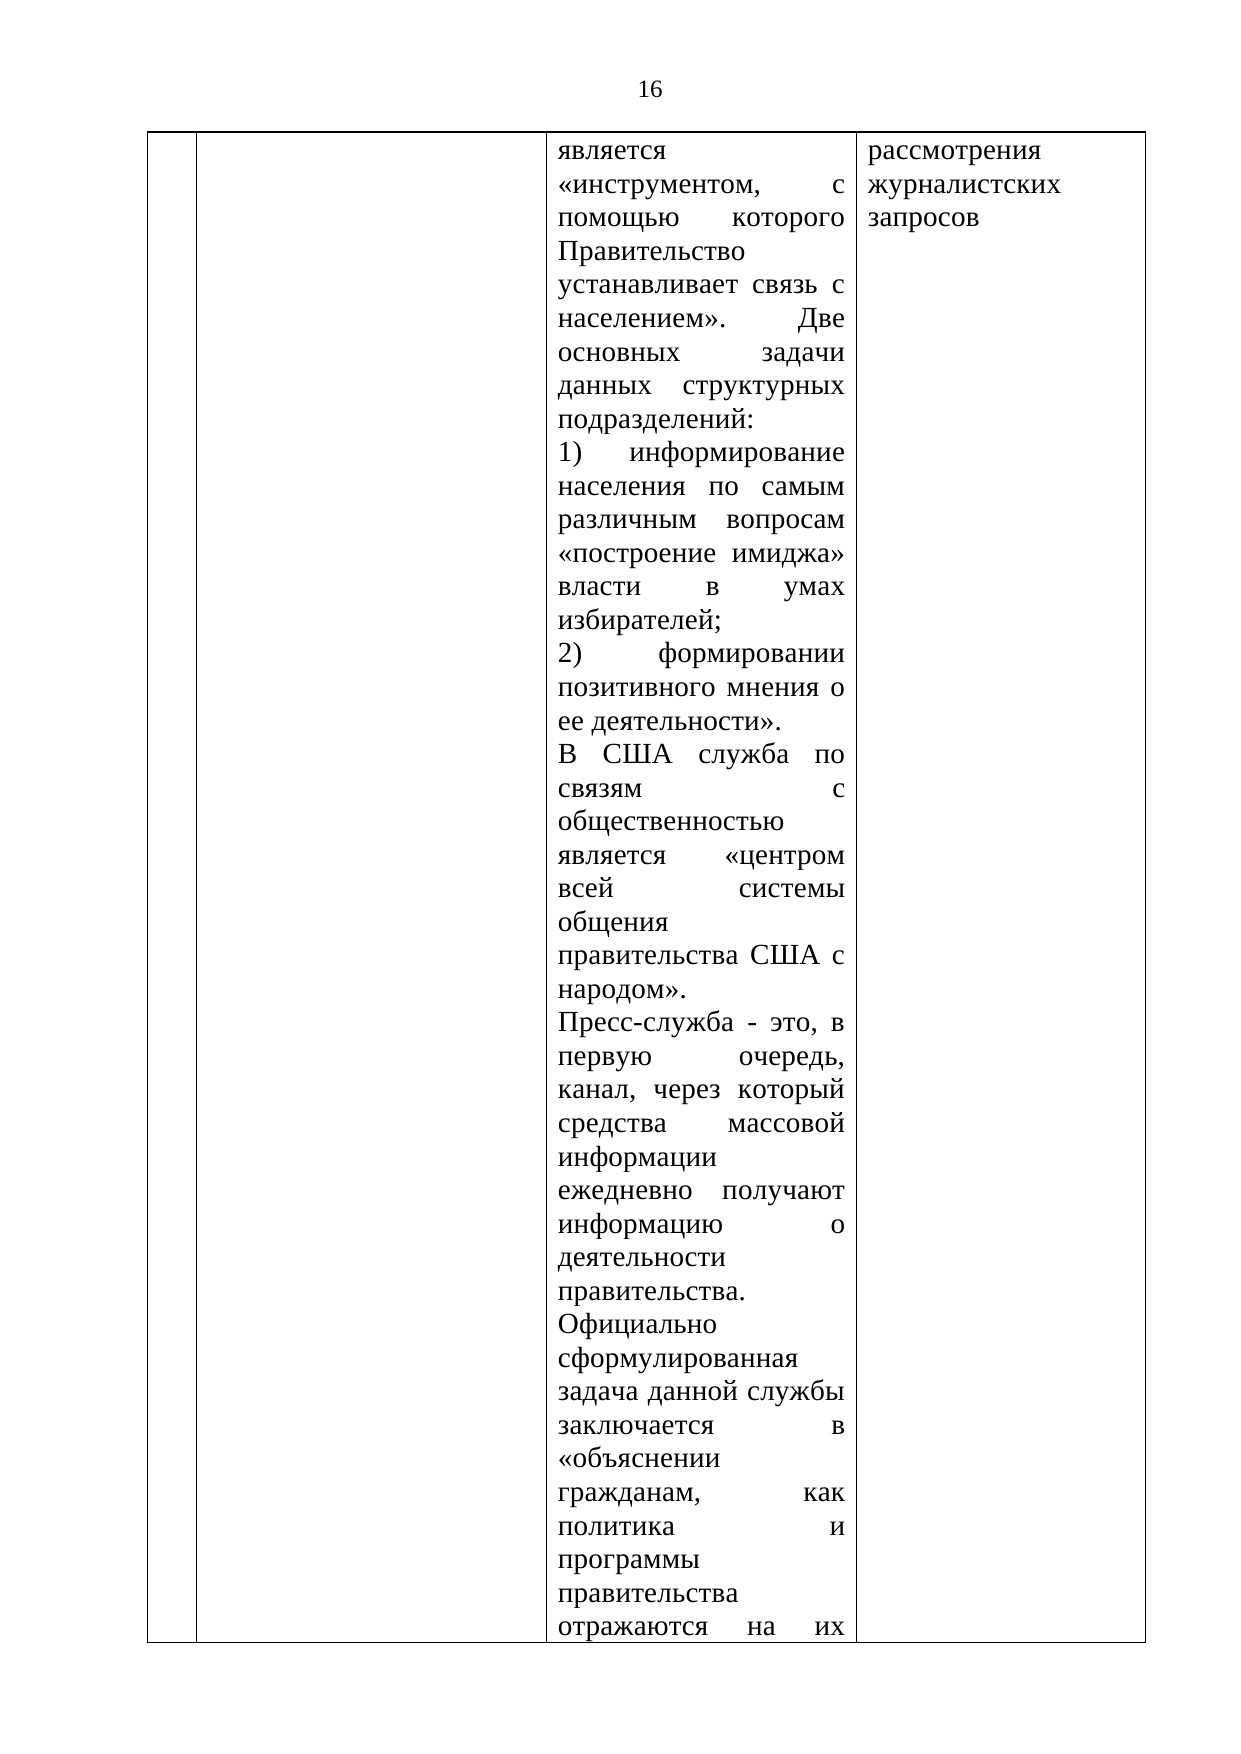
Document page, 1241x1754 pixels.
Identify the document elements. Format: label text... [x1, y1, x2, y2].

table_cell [197, 133, 546, 1642]
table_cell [547, 133, 856, 1642]
table_cell 4 [148, 133, 196, 1642]
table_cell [857, 133, 1145, 1642]
